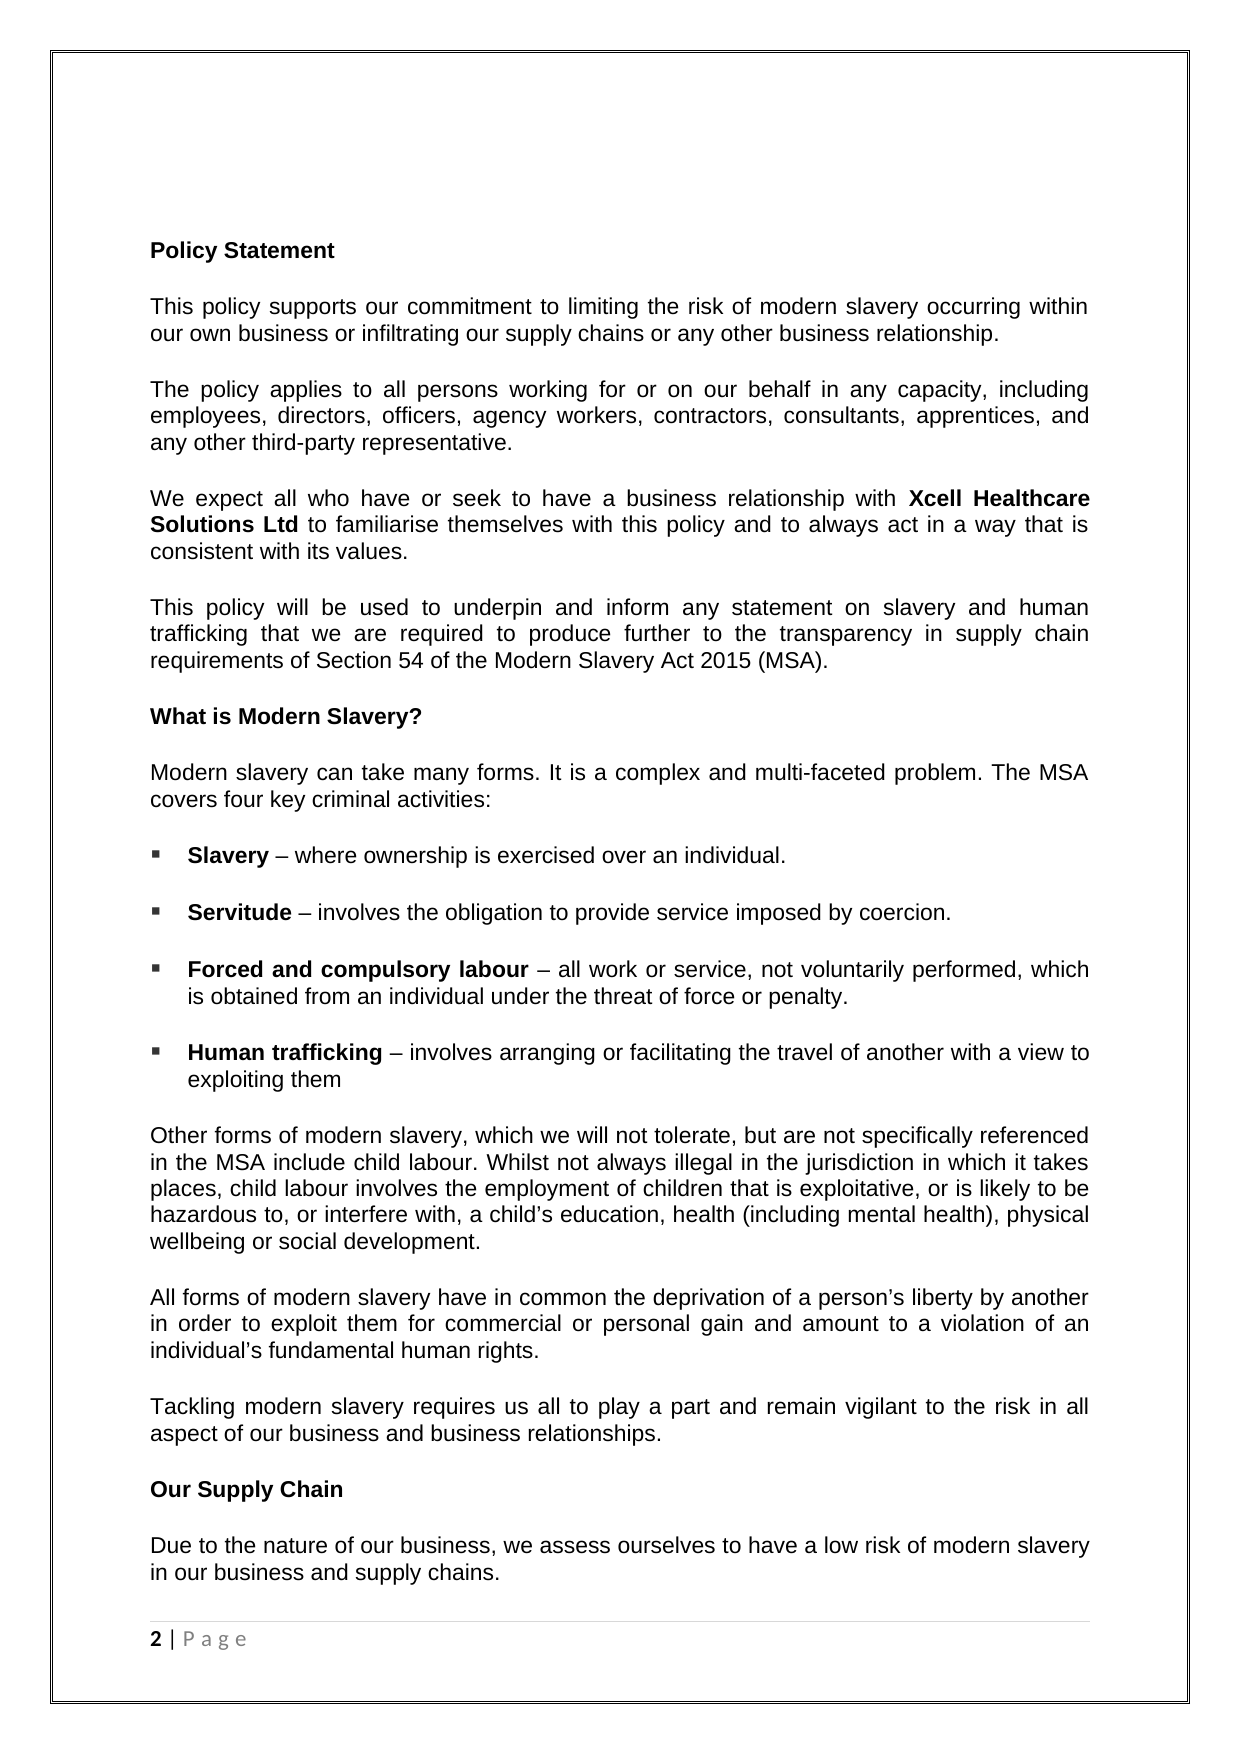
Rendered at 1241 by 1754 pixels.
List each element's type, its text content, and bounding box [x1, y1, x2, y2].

text Tackling modern slavery requires us all to play a part and remain vigilant to the risk in all aspect of our business and business relationships. [150, 1393, 1090, 1446]
text Other forms of modern slavery, which we will not tolerate, but are not specifically referenced in the MSA include child labour. Whilst not always illegal in the jurisdiction in which it takes places, child labour involves the employment of children that is exploitative, or is likely to be hazardous to, or interfere with, a child’s education, health (including mental health), physical wellbeing or social development. [150, 1122, 1090, 1254]
text Due to the nature of our business, we assess ourselves to have a low risk of modern slavery in our business and supply chains. [150, 1532, 1090, 1585]
text All forms of modern slavery have in common the deprivation of a person’s liberty by another in order to exploit them for commercial or personal gain and amount to a violation of an individual’s fundamental human rights. [150, 1284, 1090, 1363]
text This policy will be used to underpin and inform any statement on slavery and human trafficking that we are required to produce further to the transparency in supply chain requirements of Section 54 of the Modern Slavery Act 2015 (MSA). [150, 594, 1090, 673]
text The policy applies to all persons working for or on our behalf in any capacity, including employees, directors, officers, agency workers, contractors, consultants, apprentices, and any other third-party representative. [150, 376, 1090, 455]
text Our Supply Chain [150, 1476, 1090, 1502]
text This policy supports our commitment to limiting the risk of modern slavery occurring within our own business or infiltrating our supply chains or any other business relationship. [150, 293, 1090, 346]
text Policy Statement [150, 237, 1090, 263]
list Forced and compulsory labour – all work or service, not voluntarily performed, which is obtained from an individual under the threat of force or penalty. [150, 956, 1090, 1009]
text Modern slavery can take many forms. It is a complex and multi-faceted problem. The MSA covers four key criminal activities: [150, 759, 1090, 812]
list Servitude – involves the obligation to provide service imposed by coercion. [150, 899, 1090, 926]
text What is Modern Slavery? [150, 703, 1090, 729]
text We expect all who have or seek to have a business relationship with Xcell Healthcare Solutions Ltd to familiarise themselves with this policy and to always act in a way that is consistent with its values. [150, 485, 1090, 564]
list Human trafficking – involves arranging or facilitating the travel of another with a view to exploiting them [150, 1039, 1090, 1092]
list Slavery – where ownership is exercised over an individual. [150, 842, 1090, 869]
